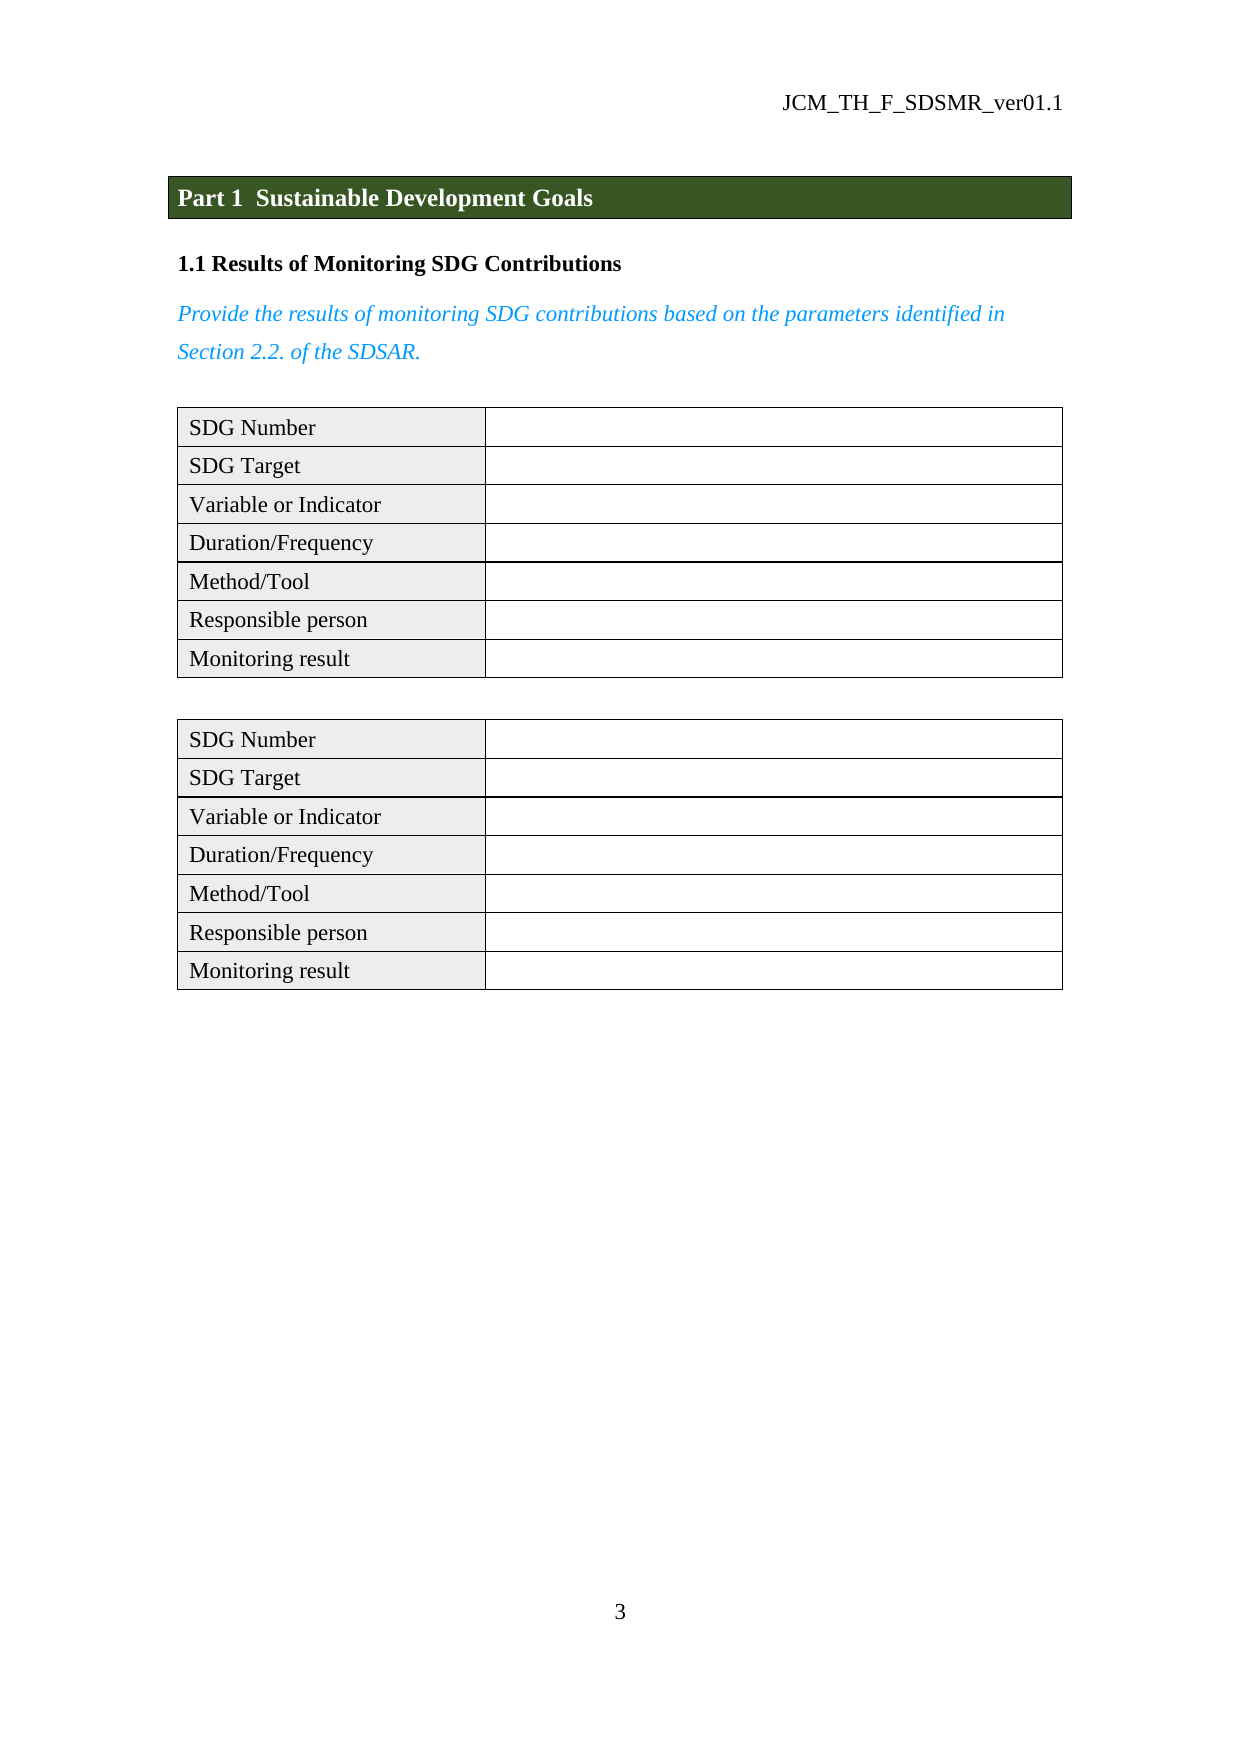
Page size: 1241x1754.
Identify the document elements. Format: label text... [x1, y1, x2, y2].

text Provide the results of monitoring SDG contributions based on the parameters identified in Section 2.2. of the SDSAR. [177, 295, 1063, 370]
table_header SDG Number [178, 408, 485, 446]
table_cell [486, 759, 1062, 796]
table_cell Duration/Frequency [178, 836, 485, 873]
text 1.1 Results of Monitoring SDG Contributions [177, 245, 1063, 282]
table_cell Variable or Indicator [178, 798, 485, 835]
table_cell [486, 836, 1062, 873]
table_header [486, 720, 1062, 758]
table_cell Monitoring result [178, 640, 485, 677]
table_cell Monitoring result [178, 952, 485, 989]
text Part 1 Sustainable Development Goals [169, 177, 1071, 218]
table_cell [486, 875, 1062, 912]
table_cell [486, 798, 1062, 835]
table_cell Method/Tool [178, 563, 485, 600]
table_cell Variable or Indicator [178, 485, 485, 523]
table_cell [486, 913, 1062, 951]
table_cell [486, 447, 1062, 484]
table_cell [486, 640, 1062, 677]
table_cell [486, 952, 1062, 989]
table_cell SDG Target [178, 759, 485, 796]
table_header [486, 408, 1062, 446]
table_cell [486, 601, 1062, 638]
table_header SDG Number [178, 720, 485, 758]
table_cell SDG Target [178, 447, 485, 484]
table_cell Responsible person [178, 913, 485, 951]
table_cell [486, 524, 1062, 561]
table_cell Method/Tool [178, 875, 485, 912]
table_cell Duration/Frequency [178, 524, 485, 561]
table_cell [486, 563, 1062, 600]
table_cell [486, 485, 1062, 523]
table_cell Responsible person [178, 601, 485, 638]
